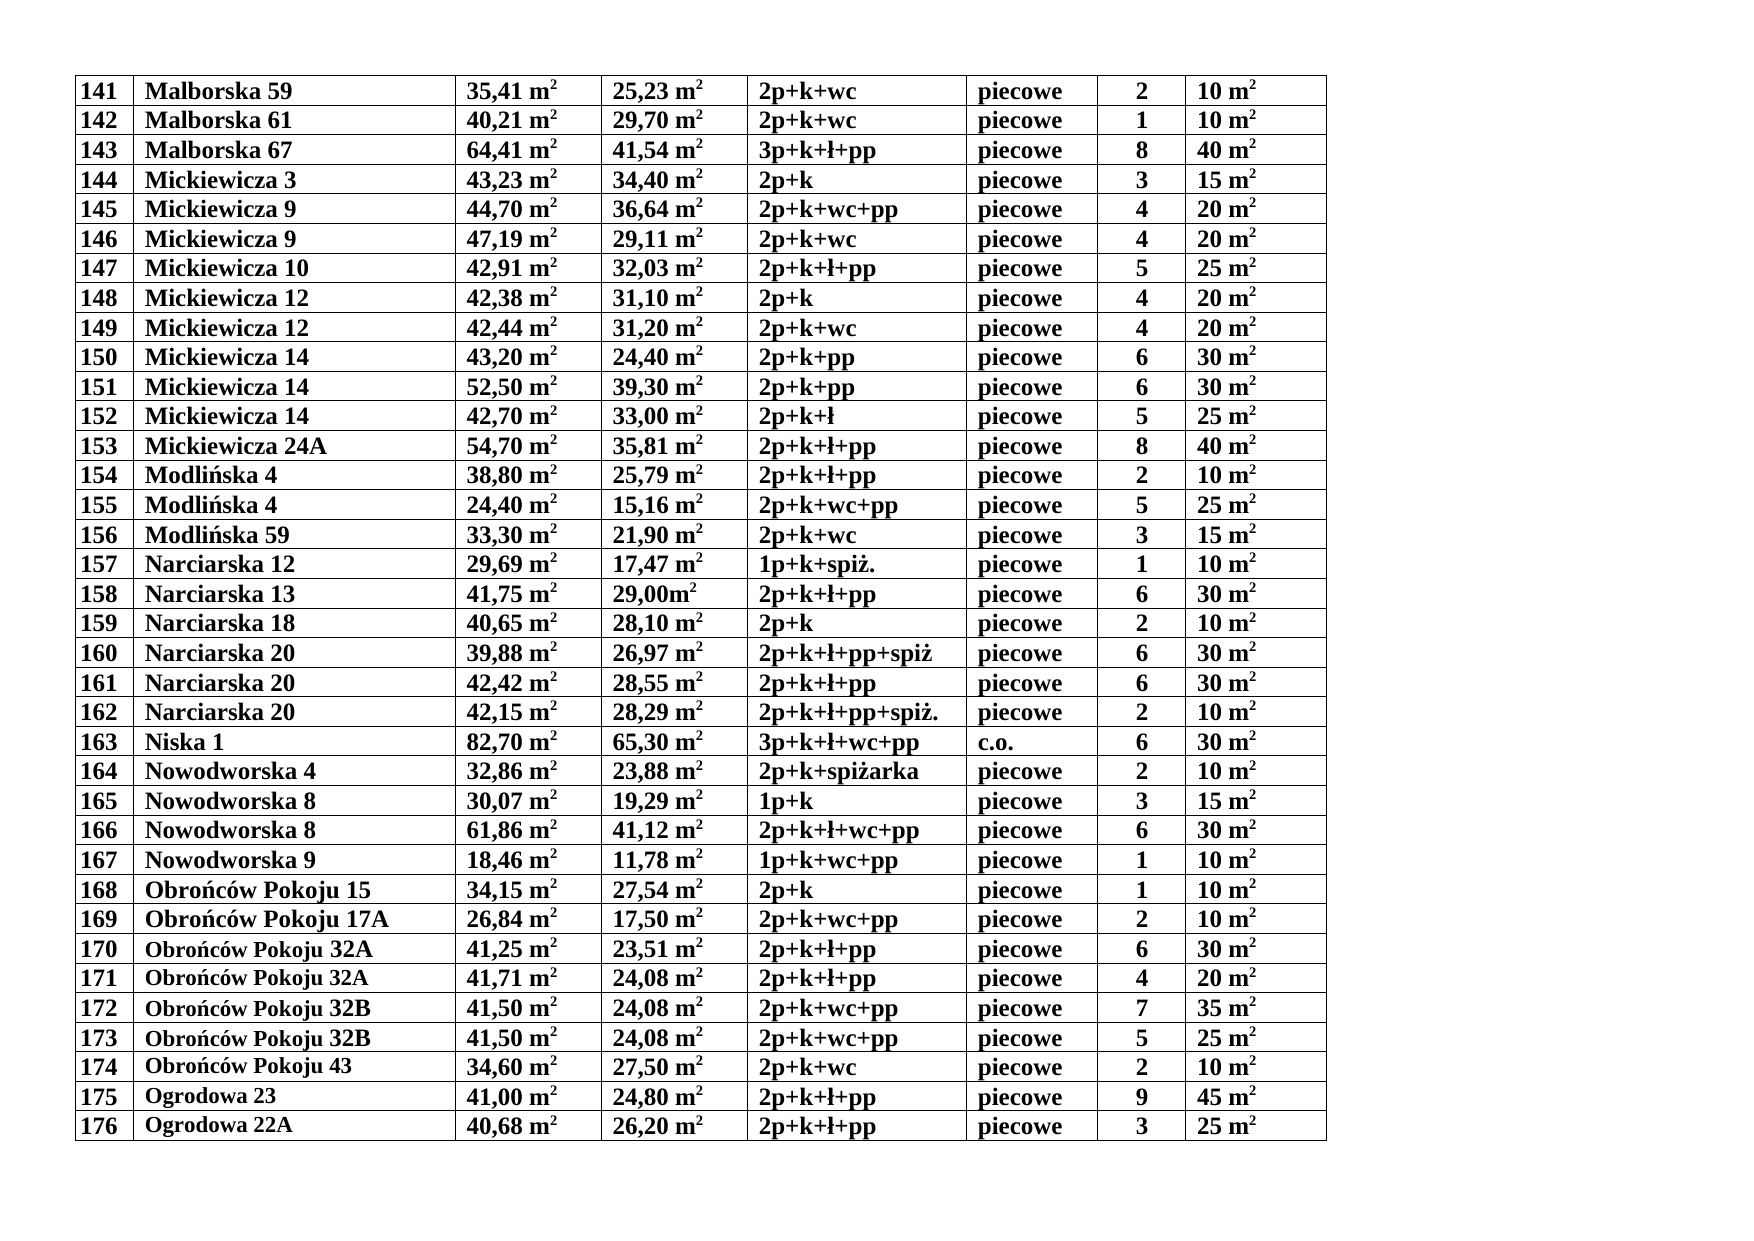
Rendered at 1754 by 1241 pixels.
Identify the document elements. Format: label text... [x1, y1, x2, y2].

table_cell 65,30 m2 [602, 727, 747, 755]
table_cell 3 [1098, 165, 1185, 193]
table_cell 26,20 m2 [602, 1111, 747, 1140]
table_cell 42,38 m2 [456, 283, 601, 312]
table_cell 43,20 m2 [456, 342, 601, 371]
table_cell 2p+k+wc [748, 313, 966, 341]
table_cell Modlińska 59 [134, 520, 455, 548]
table_cell Malborska 59 [134, 76, 455, 104]
table_cell 35,41 m2 [456, 76, 601, 104]
table_cell 2p+k+wc+pp [748, 194, 966, 223]
table_cell 28,10 m2 [602, 609, 747, 637]
table_cell piecowe [967, 283, 1097, 312]
table_cell 145 [76, 194, 133, 223]
table_cell 39,88 m2 [456, 638, 601, 667]
table_cell 2 [1098, 1052, 1185, 1081]
table_cell 147 [76, 254, 133, 282]
table_cell Niska 1 [134, 727, 455, 755]
table_cell 166 [76, 816, 133, 844]
table_cell 164 [76, 756, 133, 785]
table_cell 10 m2 [1186, 875, 1326, 903]
table_cell 10 m2 [1186, 756, 1326, 785]
table_cell 10 m2 [1186, 549, 1326, 578]
table_cell piecowe [967, 194, 1097, 223]
table_cell 155 [76, 490, 133, 519]
table_cell Mickiewicza 9 [134, 224, 455, 252]
table_cell 40 m2 [1186, 431, 1326, 459]
table_cell Modlińska 4 [134, 490, 455, 519]
table_cell 15 m2 [1186, 520, 1326, 548]
table_cell 30 m2 [1186, 579, 1326, 607]
table_cell 33,00 m2 [602, 401, 747, 430]
table_cell 25 m2 [1186, 1023, 1326, 1051]
table_cell 174 [76, 1052, 133, 1081]
table_cell 160 [76, 638, 133, 667]
table_cell 2p+k+wc [748, 520, 966, 548]
table_cell 142 [76, 106, 133, 134]
table_cell 162 [76, 697, 133, 726]
table_cell 2p+k+ł+pp [748, 579, 966, 607]
table_cell 24,08 m2 [602, 1023, 747, 1051]
table_cell 2p+k [748, 165, 966, 193]
table_cell 146 [76, 224, 133, 252]
table_cell Mickiewicza 10 [134, 254, 455, 282]
table_cell 2 [1098, 904, 1185, 933]
table_cell 23,88 m2 [602, 756, 747, 785]
table_cell 30 m2 [1186, 727, 1326, 755]
table_cell 2p+k+wc+pp [748, 1023, 966, 1051]
table_cell 28,29 m2 [602, 697, 747, 726]
table_cell 151 [76, 372, 133, 400]
table_cell Ogrodowa 23 [134, 1082, 455, 1110]
table_cell 6 [1098, 668, 1185, 696]
table_cell 7 [1098, 993, 1185, 1022]
table_cell Narciarska 20 [134, 638, 455, 667]
table_cell 9 [1098, 1082, 1185, 1110]
table_cell Obrońców Pokoju 32B [134, 993, 455, 1022]
table_cell 15 m2 [1186, 165, 1326, 193]
table_cell 158 [76, 579, 133, 607]
table_cell 47,19 m2 [456, 224, 601, 252]
table_cell 2 [1098, 609, 1185, 637]
table_cell 42,42 m2 [456, 668, 601, 696]
table_cell Malborska 67 [134, 135, 455, 164]
table_cell piecowe [967, 1111, 1097, 1140]
table_cell 2p+k [748, 875, 966, 903]
table_cell 6 [1098, 727, 1185, 755]
table_cell 2p+k+ł+pp+spiż. [748, 697, 966, 726]
table_cell 2p+k+wc+pp [748, 490, 966, 519]
table_cell 10 m2 [1186, 1052, 1326, 1081]
table_cell Nowodworska 8 [134, 786, 455, 814]
table_cell 32,86 m2 [456, 756, 601, 785]
table_cell 2p+k+wc+pp [748, 993, 966, 1022]
table_cell 141 [76, 76, 133, 104]
table_cell piecowe [967, 638, 1097, 667]
table_cell Obrońców Pokoju 43 [134, 1052, 455, 1081]
table_cell 2p+k+ł+pp [748, 964, 966, 992]
table_cell 2p+k [748, 609, 966, 637]
table_cell Obrońców Pokoju 15 [134, 875, 455, 903]
table_cell Mickiewicza 14 [134, 401, 455, 430]
table_cell 42,15 m2 [456, 697, 601, 726]
table_cell 17,50 m2 [602, 904, 747, 933]
table_cell 2p+k+pp [748, 342, 966, 371]
table_cell Mickiewicza 9 [134, 194, 455, 223]
table_cell 43,23 m2 [456, 165, 601, 193]
table_cell 41,12 m2 [602, 816, 747, 844]
table_cell 159 [76, 609, 133, 637]
table_cell 172 [76, 993, 133, 1022]
table_cell 2 [1098, 76, 1185, 104]
table_cell 30 m2 [1186, 638, 1326, 667]
table_cell 144 [76, 165, 133, 193]
table_cell 24,08 m2 [602, 993, 747, 1022]
table_cell 2p+k+wc [748, 106, 966, 134]
table_cell 24,40 m2 [602, 342, 747, 371]
table_cell 41,00 m2 [456, 1082, 601, 1110]
table_cell piecowe [967, 816, 1097, 844]
table_cell 29,00m2 [602, 579, 747, 607]
table_cell Obrońców Pokoju 32A [134, 934, 455, 962]
table_cell Mickiewicza 24A [134, 431, 455, 459]
table_cell 2p+k+ł+pp [748, 254, 966, 282]
table_cell 161 [76, 668, 133, 696]
table_cell 39,30 m2 [602, 372, 747, 400]
table_cell 25,23 m2 [602, 76, 747, 104]
table_cell piecowe [967, 993, 1097, 1022]
table_cell piecowe [967, 135, 1097, 164]
table_cell 163 [76, 727, 133, 755]
table_cell 143 [76, 135, 133, 164]
table_cell 31,20 m2 [602, 313, 747, 341]
table_cell Mickiewicza 3 [134, 165, 455, 193]
table_cell 10 m2 [1186, 76, 1326, 104]
table_cell piecowe [967, 490, 1097, 519]
table_cell piecowe [967, 786, 1097, 814]
table_cell 2p+k+ł+wc+pp [748, 816, 966, 844]
table_cell 15 m2 [1186, 786, 1326, 814]
table_cell 20 m2 [1186, 313, 1326, 341]
table_cell piecowe [967, 520, 1097, 548]
table_cell 2 [1098, 461, 1185, 489]
table_cell 3p+k+ł+wc+pp [748, 727, 966, 755]
table_cell 5 [1098, 254, 1185, 282]
table_cell piecowe [967, 106, 1097, 134]
table_cell Modlińska 4 [134, 461, 455, 489]
table_cell 2p+k+wc [748, 224, 966, 252]
table_cell piecowe [967, 372, 1097, 400]
table_cell 2p+k+ł+pp [748, 431, 966, 459]
table_cell 165 [76, 786, 133, 814]
table_cell 25 m2 [1186, 401, 1326, 430]
table_cell 175 [76, 1082, 133, 1110]
table_cell 2p+k+spiżarka [748, 756, 966, 785]
table_cell Obrońców Pokoju 17A [134, 904, 455, 933]
table_cell 35 m2 [1186, 993, 1326, 1022]
table_cell 40,21 m2 [456, 106, 601, 134]
table_cell piecowe [967, 342, 1097, 371]
table_cell 40,68 m2 [456, 1111, 601, 1140]
table_cell 30 m2 [1186, 372, 1326, 400]
table_cell 2p+k+ł+pp+spiż [748, 638, 966, 667]
table_cell 41,50 m2 [456, 993, 601, 1022]
table_cell 25 m2 [1186, 254, 1326, 282]
table_cell 149 [76, 313, 133, 341]
table_cell 4 [1098, 283, 1185, 312]
table_cell 10 m2 [1186, 904, 1326, 933]
table_cell 41,54 m2 [602, 135, 747, 164]
table_cell 30 m2 [1186, 668, 1326, 696]
table_cell piecowe [967, 904, 1097, 933]
table_cell 26,97 m2 [602, 638, 747, 667]
table_cell 54,70 m2 [456, 431, 601, 459]
table_cell 36,64 m2 [602, 194, 747, 223]
table_cell Obrońców Pokoju 32A [134, 964, 455, 992]
table_cell 2p+k+ł+pp [748, 934, 966, 962]
table_cell piecowe [967, 609, 1097, 637]
table_cell c.o. [967, 727, 1097, 755]
table_cell 34,60 m2 [456, 1052, 601, 1081]
table_cell 2p+k+wc [748, 1052, 966, 1081]
table_cell piecowe [967, 254, 1097, 282]
table_cell Nowodworska 9 [134, 845, 455, 874]
table_cell 10 m2 [1186, 697, 1326, 726]
table_cell 20 m2 [1186, 964, 1326, 992]
table_cell 171 [76, 964, 133, 992]
table_cell 31,10 m2 [602, 283, 747, 312]
table_cell Narciarska 20 [134, 668, 455, 696]
table_cell 2p+k+ł+pp [748, 1111, 966, 1140]
table_cell 5 [1098, 1023, 1185, 1051]
table_cell 1p+k+wc+pp [748, 845, 966, 874]
table_cell Nowodworska 4 [134, 756, 455, 785]
table_cell 10 m2 [1186, 461, 1326, 489]
table_cell 2p+k+ł+pp [748, 668, 966, 696]
table_cell 18,46 m2 [456, 845, 601, 874]
table_cell 20 m2 [1186, 283, 1326, 312]
table_cell 10 m2 [1186, 106, 1326, 134]
table_cell 40 m2 [1186, 135, 1326, 164]
table_cell piecowe [967, 964, 1097, 992]
table_cell 41,71 m2 [456, 964, 601, 992]
table_cell 24,08 m2 [602, 964, 747, 992]
table_cell 157 [76, 549, 133, 578]
table_cell 42,44 m2 [456, 313, 601, 341]
table_cell 2p+k+wc [748, 76, 966, 104]
table_cell 1 [1098, 845, 1185, 874]
table_cell 10 m2 [1186, 609, 1326, 637]
table_cell 28,55 m2 [602, 668, 747, 696]
table_cell 30 m2 [1186, 816, 1326, 844]
table_cell piecowe [967, 313, 1097, 341]
table_cell 3p+k+ł+pp [748, 135, 966, 164]
table_cell 41,50 m2 [456, 1023, 601, 1051]
table_cell Malborska 61 [134, 106, 455, 134]
table_cell 4 [1098, 964, 1185, 992]
table_cell 8 [1098, 135, 1185, 164]
table_cell 1 [1098, 106, 1185, 134]
table_cell 25 m2 [1186, 490, 1326, 519]
table_cell 6 [1098, 934, 1185, 962]
table_cell 2p+k+ł+pp [748, 461, 966, 489]
table_cell 21,90 m2 [602, 520, 747, 548]
table_cell 25 m2 [1186, 1111, 1326, 1140]
table_cell 41,25 m2 [456, 934, 601, 962]
table_cell 176 [76, 1111, 133, 1140]
table_cell 3 [1098, 520, 1185, 548]
table_cell 15,16 m2 [602, 490, 747, 519]
table_cell Narciarska 13 [134, 579, 455, 607]
table_cell 34,15 m2 [456, 875, 601, 903]
table_cell piecowe [967, 697, 1097, 726]
table_cell piecowe [967, 845, 1097, 874]
table_cell 156 [76, 520, 133, 548]
table_cell 82,70 m2 [456, 727, 601, 755]
table_cell 4 [1098, 224, 1185, 252]
table_cell 10 m2 [1186, 845, 1326, 874]
table_cell 2p+k+ł [748, 401, 966, 430]
table_cell 23,51 m2 [602, 934, 747, 962]
table_cell Obrońców Pokoju 32B [134, 1023, 455, 1051]
table_cell 29,11 m2 [602, 224, 747, 252]
table_cell 3 [1098, 786, 1185, 814]
table_cell 154 [76, 461, 133, 489]
table_cell 150 [76, 342, 133, 371]
table_cell piecowe [967, 1023, 1097, 1051]
table_cell 6 [1098, 342, 1185, 371]
table_cell 1p+k+spiż. [748, 549, 966, 578]
table_cell piecowe [967, 1052, 1097, 1081]
table_cell 2p+k+wc+pp [748, 904, 966, 933]
table_cell piecowe [967, 579, 1097, 607]
table_cell 1 [1098, 549, 1185, 578]
table_cell piecowe [967, 875, 1097, 903]
table_cell 169 [76, 904, 133, 933]
table_cell 41,75 m2 [456, 579, 601, 607]
table_cell 20 m2 [1186, 224, 1326, 252]
table_cell 29,69 m2 [456, 549, 601, 578]
table_cell Ogrodowa 22A [134, 1111, 455, 1140]
table_cell 5 [1098, 401, 1185, 430]
table_cell 26,84 m2 [456, 904, 601, 933]
table_cell piecowe [967, 431, 1097, 459]
table_cell 2p+k [748, 283, 966, 312]
table_cell 27,50 m2 [602, 1052, 747, 1081]
table_cell 42,70 m2 [456, 401, 601, 430]
table_cell 11,78 m2 [602, 845, 747, 874]
table_cell 34,40 m2 [602, 165, 747, 193]
table_cell 153 [76, 431, 133, 459]
table_cell 167 [76, 845, 133, 874]
table_cell 64,41 m2 [456, 135, 601, 164]
table_cell 24,80 m2 [602, 1082, 747, 1110]
table_cell piecowe [967, 549, 1097, 578]
table_cell Mickiewicza 12 [134, 313, 455, 341]
table_cell 30,07 m2 [456, 786, 601, 814]
table_cell 170 [76, 934, 133, 962]
table_cell 2p+k+ł+pp [748, 1082, 966, 1110]
table_cell piecowe [967, 1082, 1097, 1110]
table_cell 3 [1098, 1111, 1185, 1140]
table_cell 32,03 m2 [602, 254, 747, 282]
table_cell Narciarska 12 [134, 549, 455, 578]
table_cell 6 [1098, 638, 1185, 667]
table_cell 40,65 m2 [456, 609, 601, 637]
table_cell 6 [1098, 372, 1185, 400]
table_cell 168 [76, 875, 133, 903]
table_cell 38,80 m2 [456, 461, 601, 489]
table_cell 24,40 m2 [456, 490, 601, 519]
table_cell piecowe [967, 668, 1097, 696]
table_cell 2 [1098, 756, 1185, 785]
table_cell 35,81 m2 [602, 431, 747, 459]
table_cell 61,86 m2 [456, 816, 601, 844]
table_cell 173 [76, 1023, 133, 1051]
table_cell piecowe [967, 224, 1097, 252]
table_cell 30 m2 [1186, 934, 1326, 962]
table_cell piecowe [967, 401, 1097, 430]
table_cell 45 m2 [1186, 1082, 1326, 1110]
table_cell Narciarska 18 [134, 609, 455, 637]
table_cell 6 [1098, 579, 1185, 607]
table_cell Mickiewicza 12 [134, 283, 455, 312]
table_cell Narciarska 20 [134, 697, 455, 726]
table_cell piecowe [967, 76, 1097, 104]
table_cell 44,70 m2 [456, 194, 601, 223]
table_cell 1p+k [748, 786, 966, 814]
table_cell 148 [76, 283, 133, 312]
table_cell 2 [1098, 697, 1185, 726]
table_cell piecowe [967, 165, 1097, 193]
table_cell 30 m2 [1186, 342, 1326, 371]
table_cell 6 [1098, 816, 1185, 844]
table_cell 5 [1098, 490, 1185, 519]
table_cell 25,79 m2 [602, 461, 747, 489]
table_cell 17,47 m2 [602, 549, 747, 578]
table_cell piecowe [967, 756, 1097, 785]
table_cell 27,54 m2 [602, 875, 747, 903]
table_cell 4 [1098, 194, 1185, 223]
table_cell Mickiewicza 14 [134, 372, 455, 400]
table_cell 20 m2 [1186, 194, 1326, 223]
table_cell Nowodworska 8 [134, 816, 455, 844]
table_cell 29,70 m2 [602, 106, 747, 134]
table_cell piecowe [967, 934, 1097, 962]
table_cell 52,50 m2 [456, 372, 601, 400]
table_cell 4 [1098, 313, 1185, 341]
table_cell Mickiewicza 14 [134, 342, 455, 371]
table_cell 19,29 m2 [602, 786, 747, 814]
table_cell 1 [1098, 875, 1185, 903]
table_cell 42,91 m2 [456, 254, 601, 282]
table_cell piecowe [967, 461, 1097, 489]
table_cell 33,30 m2 [456, 520, 601, 548]
table_cell 8 [1098, 431, 1185, 459]
table_cell 2p+k+pp [748, 372, 966, 400]
table_cell 152 [76, 401, 133, 430]
